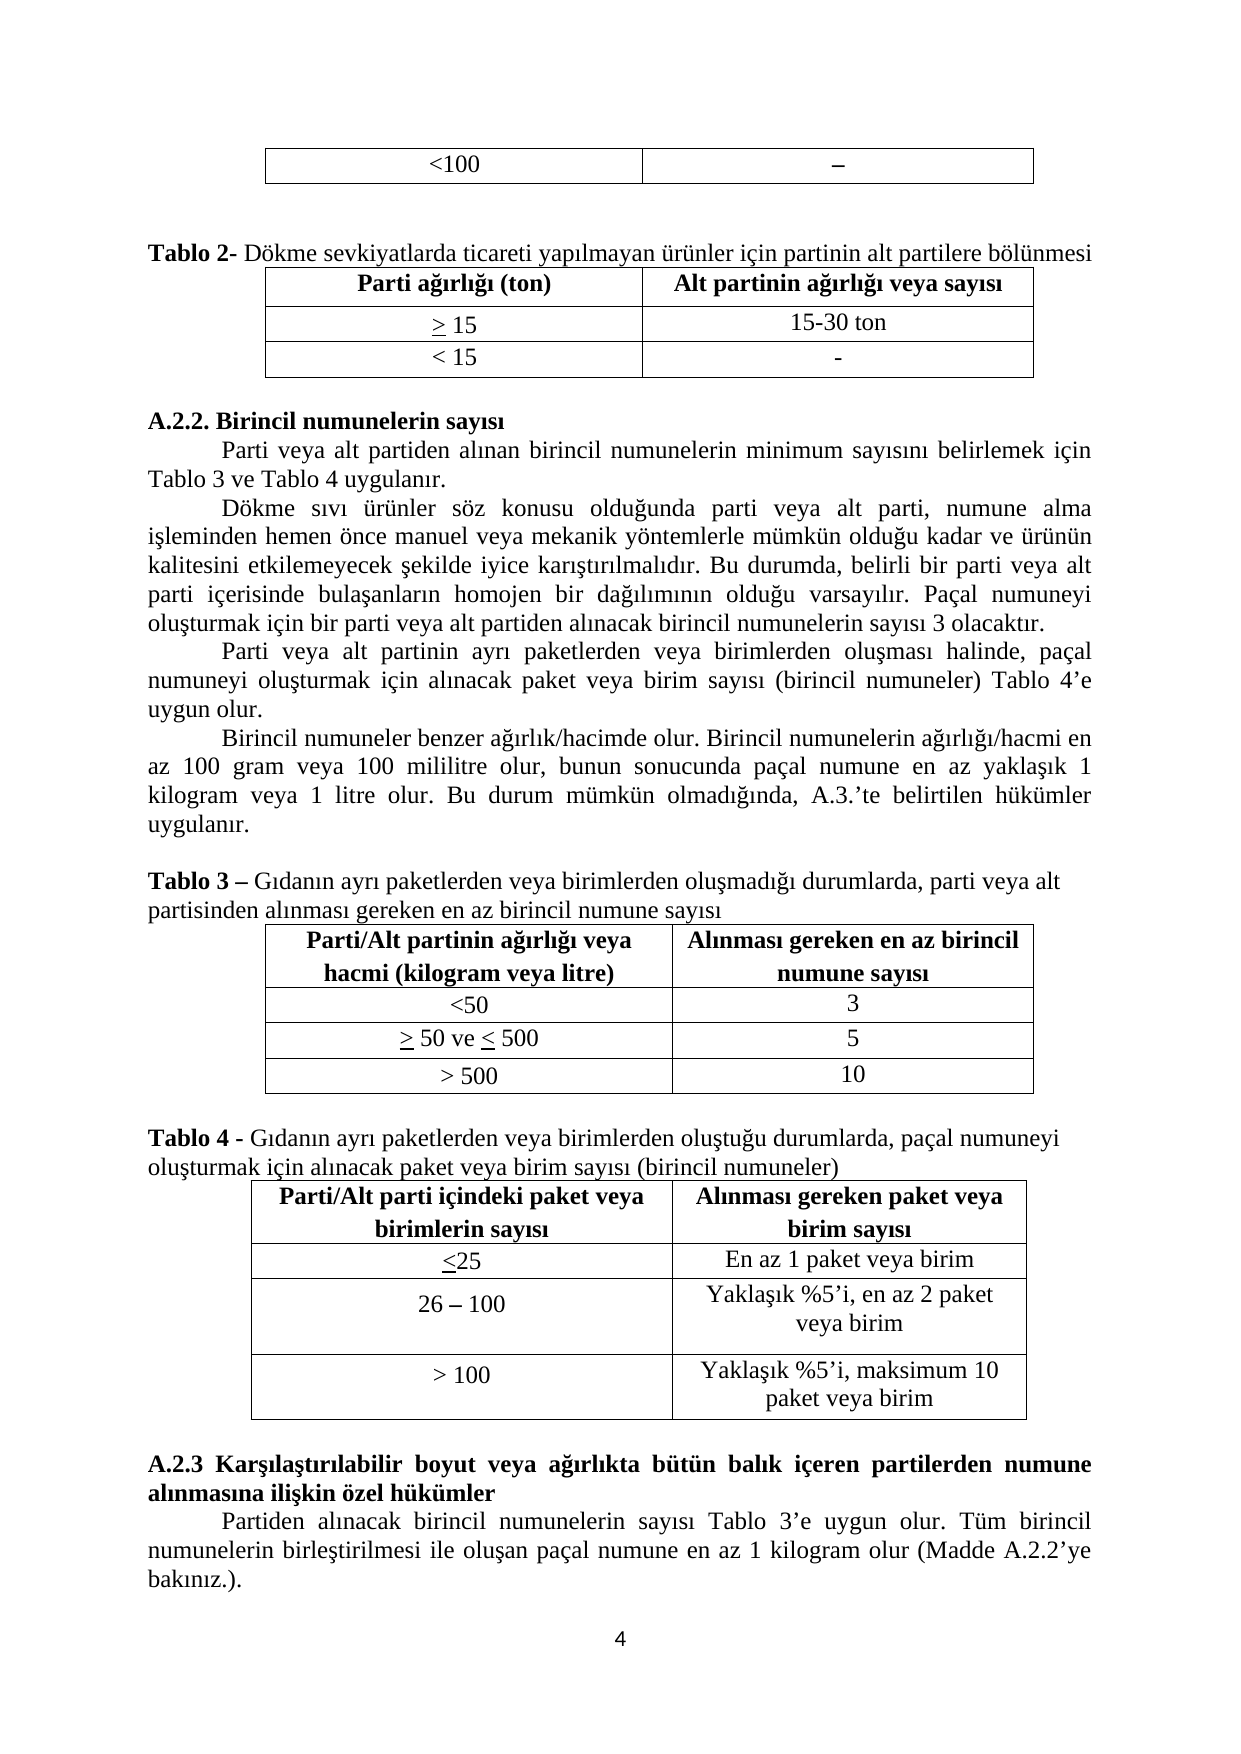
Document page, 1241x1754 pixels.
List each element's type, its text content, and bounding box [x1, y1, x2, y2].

text Tablo 3 – Gıdanın ayrı paketlerden veya birimlerden oluşmadığı durumlarda, parti veya alt partisinden alınması gereken en az birincil numune sayısı [148, 866, 1093, 924]
table_cell <50 [266, 988, 672, 1022]
table_cell <25 [252, 1244, 672, 1278]
table_cell > 100 [252, 1355, 672, 1419]
text A.2.2. Birincil numunelerin sayısı [148, 406, 1093, 435]
text Birincil numuneler benzer ağırlık/hacimde olur. Birincil numunelerin ağırlığı/hacmi en az 100 gram veya 100 mililitre olur, bunun sonucunda paçal numune en az yaklaşık 1 kilogram veya 1 litre olur. Bu durum mümkün olmadığında, A.3.’te belirtilen hükümler uygulanır. [148, 723, 1093, 838]
table_header Alınması gereken paket veya birim sayısı [673, 1181, 1026, 1243]
table_cell 26 – 100 [252, 1279, 672, 1354]
table_cell 5 [673, 1023, 1033, 1058]
table_cell – [643, 149, 1033, 183]
table_cell > 500 [266, 1059, 672, 1093]
table_cell > 50 ve < 500 [266, 1023, 672, 1058]
table_cell > 15 [266, 307, 642, 341]
text Partiden alınacak birincil numunelerin sayısı Tablo 3’e uygun olur. Tüm birincil numunelerin birleştirilmesi ile oluşan paçal numune en az 1 kilogram olur (Madde A.2.2’ye bakınız.). [148, 1506, 1093, 1593]
table_cell Yaklaşık %5’i, maksimum 10 paket veya birim [673, 1355, 1026, 1419]
table_header Parti ağırlığı (ton) [266, 268, 642, 306]
table_cell 3 [673, 988, 1033, 1022]
table_cell <100 [266, 149, 642, 183]
table_header Parti/Alt parti içindeki paket veya birimlerin sayısı [252, 1181, 672, 1243]
text Parti veya alt partinin ayrı paketlerden veya birimlerden oluşması halinde, paçal numuneyi oluşturmak için alınacak paket veya birim sayısı (birincil numuneler) Tablo 4’e uygun olur. [148, 636, 1093, 723]
table_header Alt partinin ağırlığı veya sayısı [643, 268, 1033, 306]
table_cell En az 1 paket veya birim [673, 1244, 1026, 1278]
text A.2.3 Karşılaştırılabilir boyut veya ağırlıkta bütün balık içeren partilerden numune alınmasına ilişkin özel hükümler [148, 1449, 1093, 1506]
table_cell 15-30 ton [643, 307, 1033, 341]
table_cell < 15 [266, 342, 642, 377]
table_header Alınması gereken en az birincil numune sayısı [673, 925, 1033, 987]
text Dökme sıvı ürünler söz konusu olduğunda parti veya alt parti, numune alma işleminden hemen önce manuel veya mekanik yöntemlerle mümkün olduğu kadar ve ürünün kalitesini etkilemeyecek şekilde iyice karıştırılmalıdır. Bu durumda, belirli bir parti veya alt parti içerisinde bulaşanların homojen bir dağılımının olduğu varsayılır. Paçal numuneyi oluşturmak için bir parti veya alt partiden alınacak birincil numunelerin sayısı 3 olacaktır. [148, 493, 1093, 636]
text Tablo 2- Dökme sevkiyatlarda ticareti yapılmayan ürünler için partinin alt partilere bölünmesi [148, 238, 1093, 267]
table_header Parti/Alt partinin ağırlığı veya hacmi (kilogram veya litre) [266, 925, 672, 987]
table_cell - [643, 342, 1033, 377]
table_cell Yaklaşık %5’i, en az 2 paket veya birim [673, 1279, 1026, 1354]
table_cell 10 [673, 1059, 1033, 1093]
text Parti veya alt partiden alınan birincil numunelerin minimum sayısını belirlemek için Tablo 3 ve Tablo 4 uygulanır. [148, 435, 1093, 493]
text Tablo 4 - Gıdanın ayrı paketlerden veya birimlerden oluştuğu durumlarda, paçal numuneyi oluşturmak için alınacak paket veya birim sayısı (birincil numuneler) [148, 1123, 1093, 1180]
